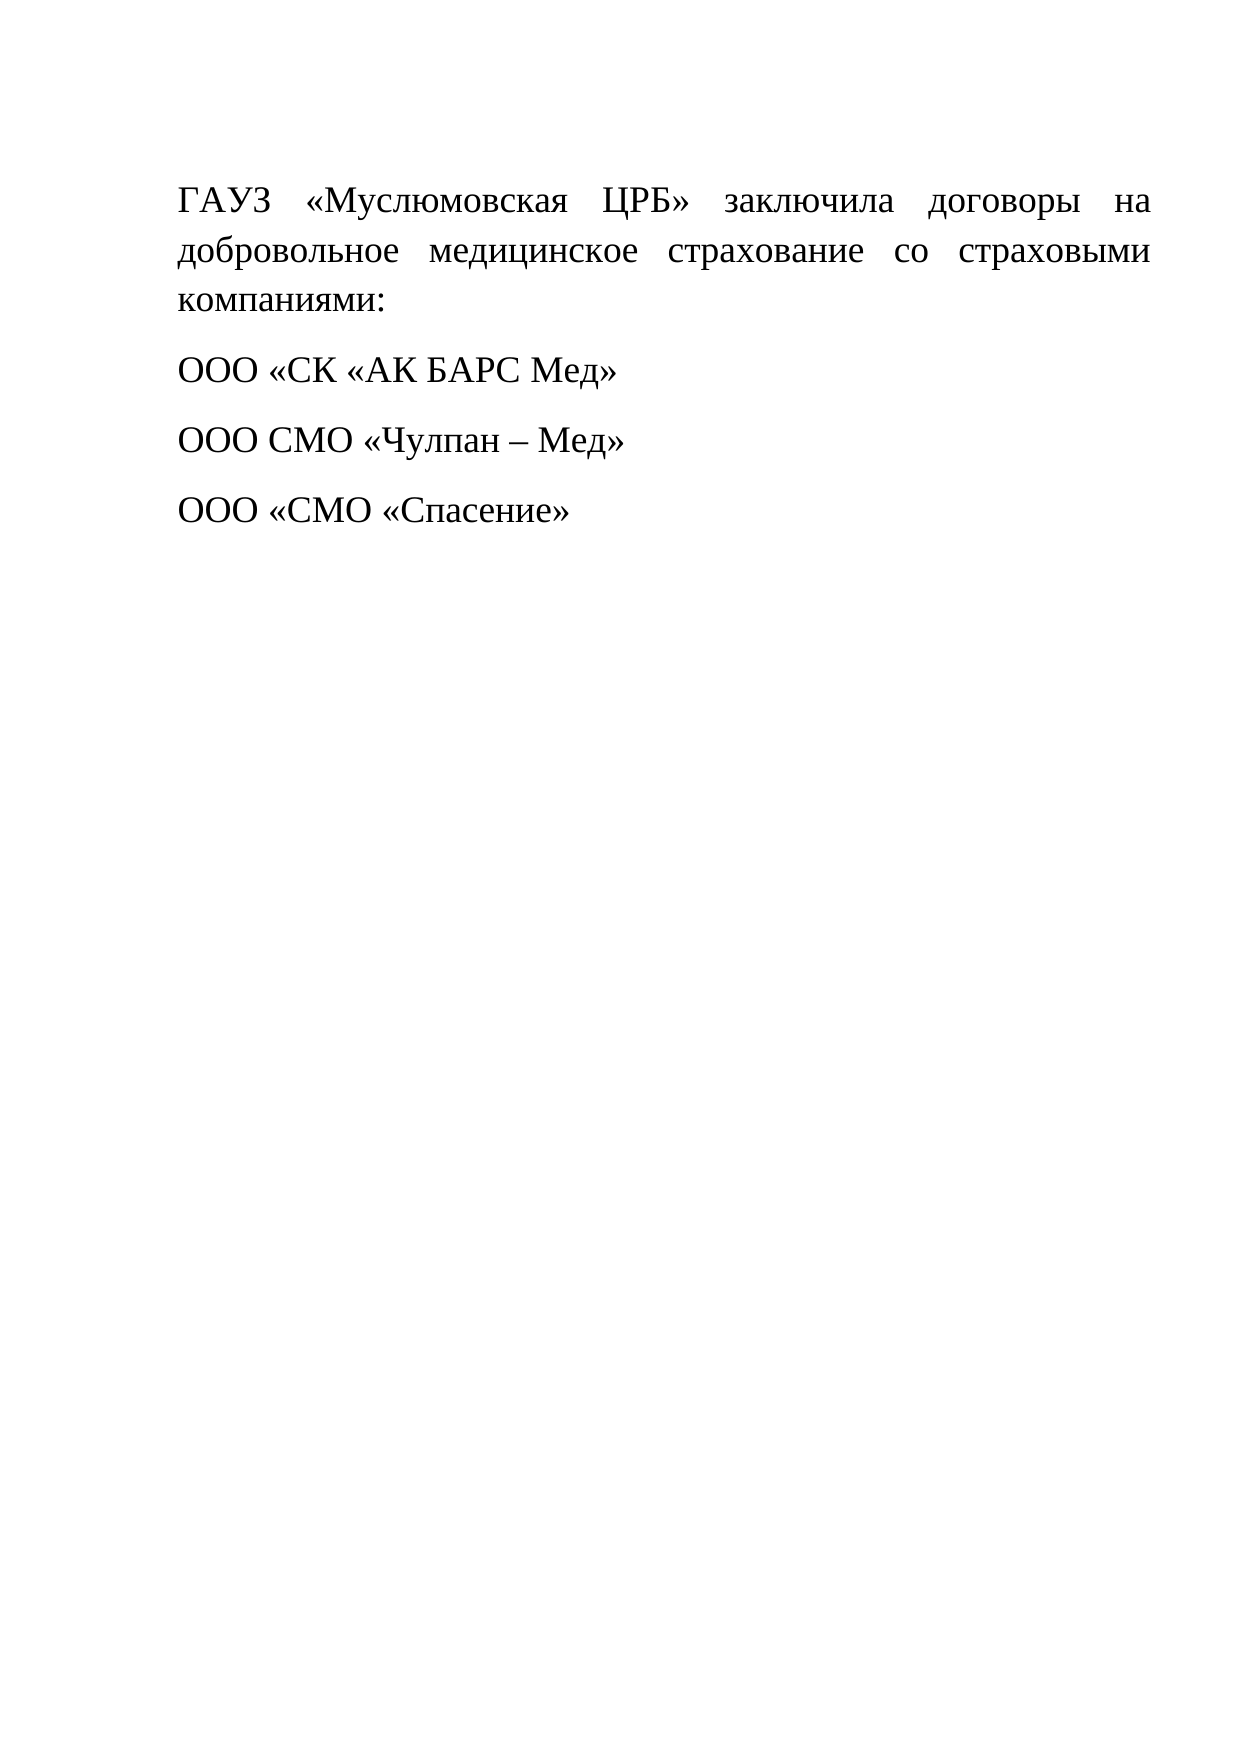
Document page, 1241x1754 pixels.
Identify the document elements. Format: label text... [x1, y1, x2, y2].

text ООО «СМО «Спасение» [177, 488, 1152, 531]
text ООО СМО «Чулпан – Мед» [177, 417, 1152, 461]
text ГАУЗ «Муслюмовская ЦРБ» заключила договоры на добровольное медицинское страхование со страховыми компаниями: [177, 177, 1152, 320]
text ООО «СК «АК БАРС Мед» [177, 347, 1152, 390]
